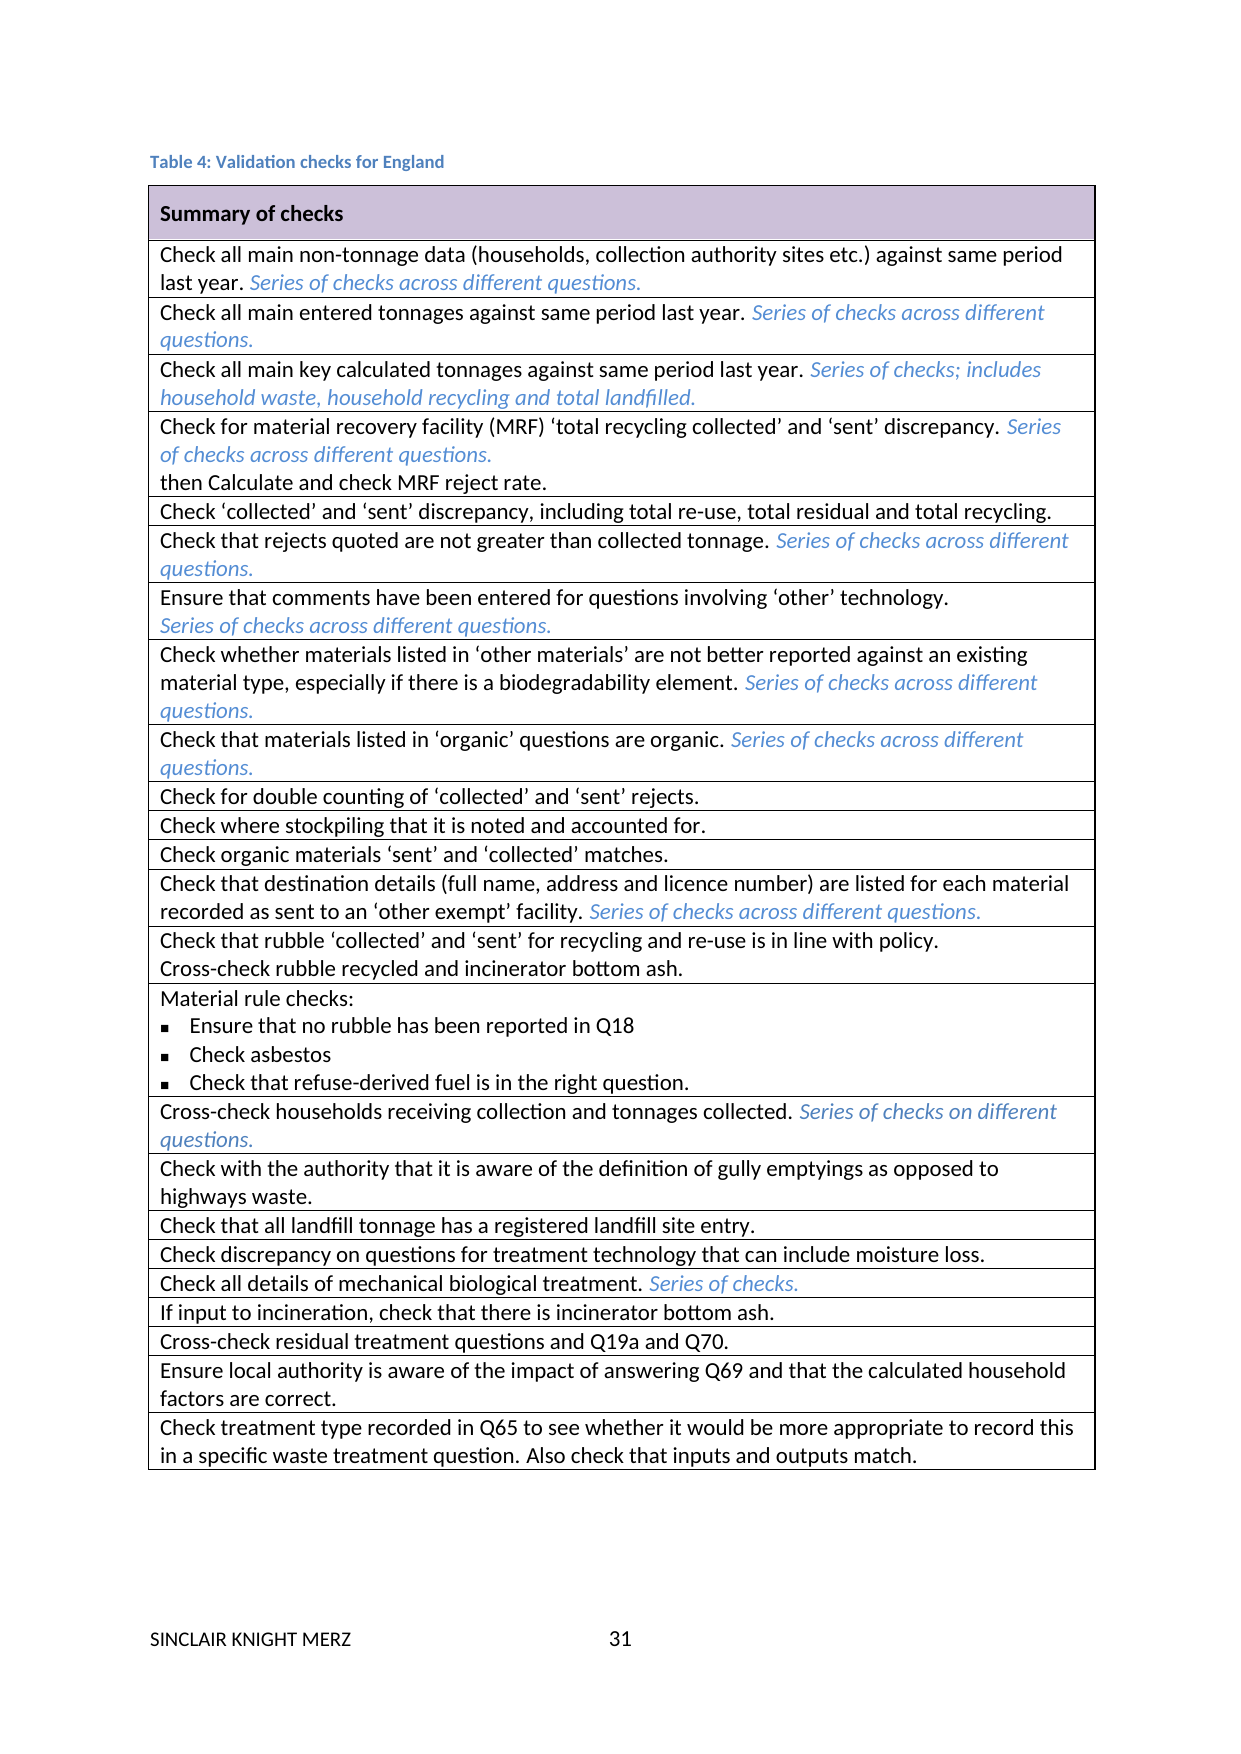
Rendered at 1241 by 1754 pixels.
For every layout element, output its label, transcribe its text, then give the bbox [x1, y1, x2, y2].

table_cell Check all main non-tonnage data (households, collection authority sites etc.) against same period last year. Series of checks across different questions. [149, 241, 1094, 297]
table_cell Check all main key calculated tonnages against same period last year. Series of checks; includes household waste, household recycling and total landfilled. [149, 355, 1094, 411]
table_cell Check discrepancy on questions for treatment technology that can include moisture loss. [149, 1240, 1094, 1268]
table_cell Cross-check households receiving collection and tonnages collected. Series of checks on different questions. [149, 1097, 1094, 1153]
table_cell Check for double counting of ‘collected’ and ‘sent’ rejects. [149, 782, 1094, 810]
table_cell Check all details of mechanical biological treatment. Series of checks. [149, 1269, 1094, 1297]
table_cell Cross-check residual treatment questions and Q19a and Q70. [149, 1327, 1094, 1355]
table_cell Check where stockpiling that it is noted and accounted for. [149, 811, 1094, 839]
table_cell Check for material recovery facility (MRF) ‘total recycling collected’ and ‘sent’ discrepancy. Series of checks across different questions. then Calculate and check MRF reject rate. [149, 412, 1094, 496]
text Table 4: Validation checks for England [150, 150, 1090, 173]
table_header Summary of checks [149, 186, 1094, 239]
table_cell Check that rubble ‘collected’ and ‘sent’ for recycling and re-use is in line with policy. Cross-check rubble recycled and incinerator bottom ash. [149, 927, 1094, 983]
table_cell Check that all landfill tonnage has a registered landfill site entry. [149, 1211, 1094, 1239]
table_cell Material rule checks: Ensure that no rubble has been reported in Q18 Check asbestos Check that refuse-derived fuel is in the right question. [149, 984, 1094, 1096]
table_cell Check that destination details (full name, address and licence number) are listed for each material recorded as sent to an ‘other exempt’ facility. Series of checks across different questions. [149, 870, 1094, 926]
table_cell Check whether materials listed in ‘other materials’ are not better reported against an existing material type, especially if there is a biodegradability element. Series of checks across different questions. [149, 640, 1094, 724]
table_cell Check that materials listed in ‘organic’ questions are organic. Series of checks across different questions. [149, 725, 1094, 781]
table_cell If input to incineration, check that there is incinerator bottom ash. [149, 1298, 1094, 1326]
table_cell Check with the authority that it is aware of the definition of gully emptyings as opposed to highways waste. [149, 1154, 1094, 1210]
table_cell Check treatment type recorded in Q65 to see whether it would be more appropriate to record this in a specific waste treatment question. Also check that inputs and outputs match. [149, 1413, 1094, 1469]
table_cell Check all main entered tonnages against same period last year. Series of checks across different questions. [149, 298, 1094, 354]
table_cell Ensure local authority is aware of the impact of answering Q69 and that the calculated household factors are correct. [149, 1356, 1094, 1412]
table_cell Check ‘collected’ and ‘sent’ discrepancy, including total re-use, total residual and total recycling. [149, 497, 1094, 525]
table_cell Ensure that comments have been entered for questions involving ‘other’ technology. Series of checks across different questions. [149, 583, 1094, 639]
table_cell Check that rejects quoted are not greater than collected tonnage. Series of checks across different questions. [149, 526, 1094, 582]
table_cell Check organic materials ‘sent’ and ‘collected’ matches. [149, 840, 1094, 868]
